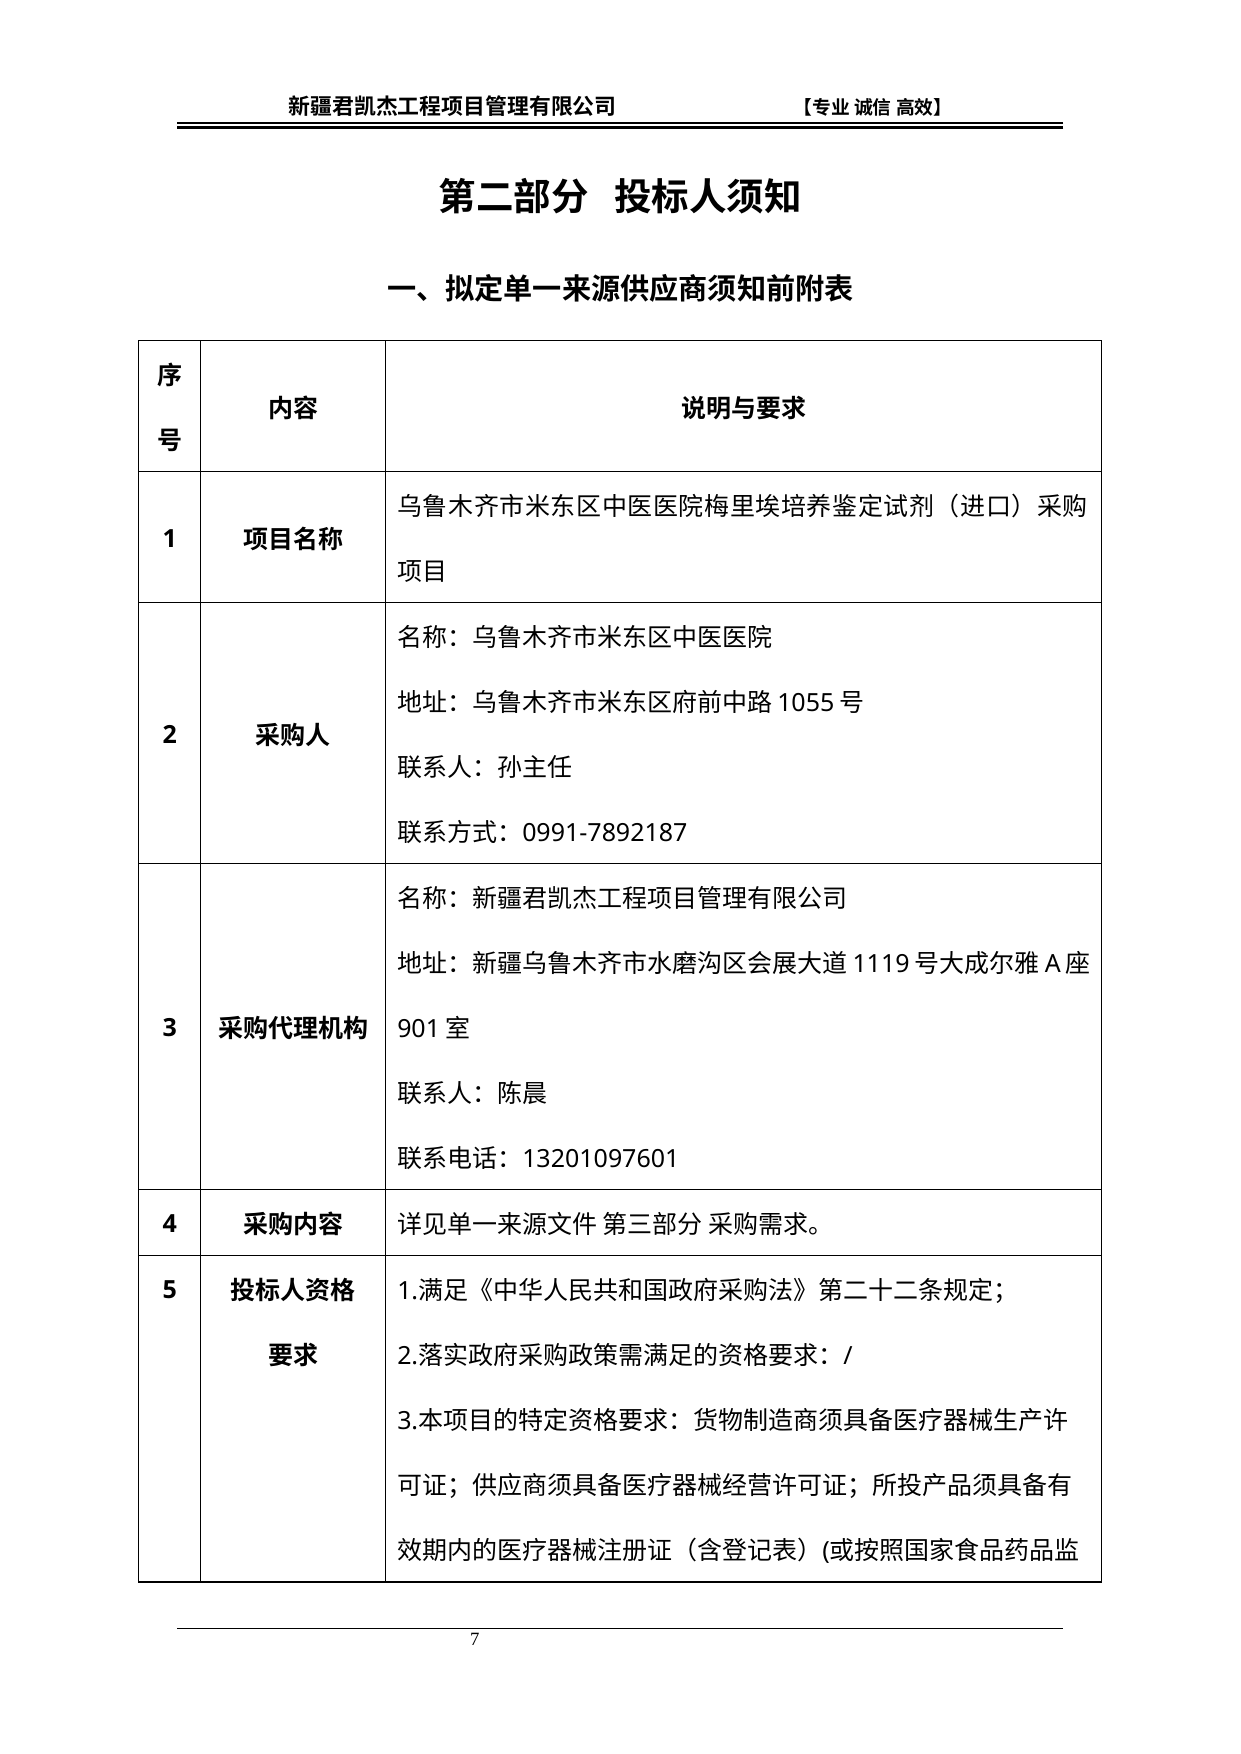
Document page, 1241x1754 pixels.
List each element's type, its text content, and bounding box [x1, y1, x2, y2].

table_cell 4 [139, 1190, 200, 1255]
table_cell 采购代理机构 [201, 864, 385, 1189]
table_cell 详见单一来源文件 第三部分 采购需求。 [386, 1190, 1101, 1255]
table_cell 项目名称 [201, 472, 385, 602]
table_cell 3 [139, 864, 200, 1189]
table_cell 5 [139, 1256, 200, 1581]
table_cell 名称：新疆君凯杰工程项目管理有限公司 地址：新疆乌鲁木齐市水磨沟区会展大道1119号大成尔雅A座901室 联系人：陈晨 联系电话：13201097601 [386, 864, 1101, 1189]
table_cell 投标人资格 要求 [201, 1256, 385, 1581]
text 一、拟定单一来源供应商须知前附表 [177, 254, 1063, 319]
table_cell 2 [139, 603, 200, 863]
table_cell 名称：乌鲁木齐市米东区中医医院 地址：乌鲁木齐市米东区府前中路1055号 联系人：孙主任 联系方式：0991-7892187 [386, 603, 1101, 863]
table_cell 乌鲁木齐市米东区中医医院梅里埃培养鉴定试剂（进口）采购项目 [386, 472, 1101, 602]
table_cell 1 [139, 472, 200, 602]
table_cell 采购内容 [201, 1190, 385, 1255]
text 第二部分 投标人须知 [177, 162, 1063, 227]
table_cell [386, 1256, 1101, 1581]
table_header 说明与要求 [386, 341, 1101, 471]
table_header 内容 [201, 341, 385, 471]
table_header 序号 [139, 341, 200, 471]
table_cell 采购人 [201, 603, 385, 863]
